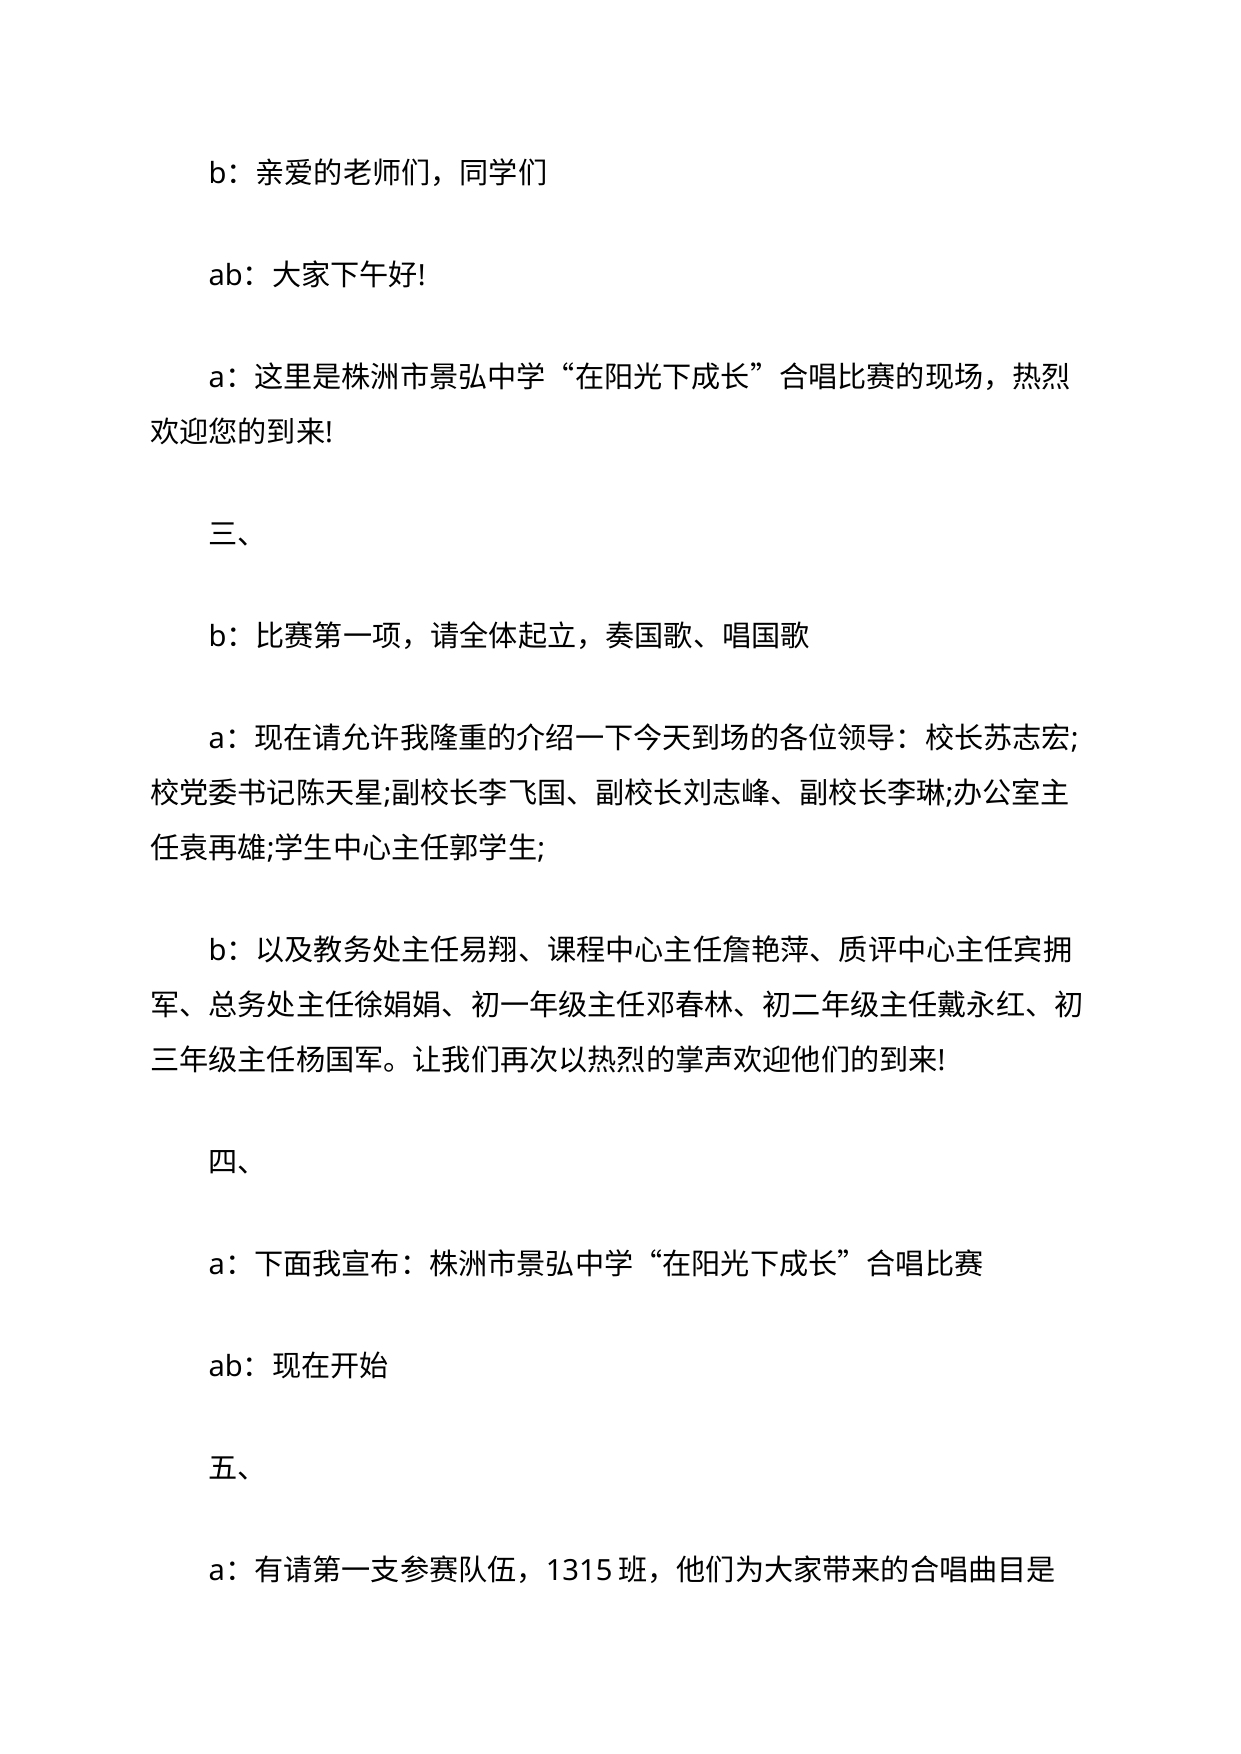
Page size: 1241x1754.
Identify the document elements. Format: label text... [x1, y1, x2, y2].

text ab：大家下午好! [150, 252, 1090, 294]
text a：现在请允许我隆重的介绍一下今天到场的各位领导：校长苏志宏;校党委书记陈天星;副校长李飞国、副校长刘志峰、副校长李琳;办公室主任袁再雄;学生中心主任郭学生; [150, 715, 1090, 867]
text 三、 [150, 511, 1090, 553]
text b：比赛第一项，请全体起立，奏国歌、唱国歌 [150, 613, 1090, 655]
text b：亲爱的老师们，同学们 [150, 150, 1090, 192]
text b：以及教务处主任易翔、课程中心主任詹艳萍、质评中心主任宾拥军、总务处主任徐娟娟、初一年级主任邓春林、初二年级主任戴永红、初三年级主任杨国军。让我们再次以热烈的掌声欢迎他们的到来! [150, 927, 1090, 1079]
text a：下面我宣布：株洲市景弘中学“在阳光下成长”合唱比赛 [150, 1240, 1090, 1283]
text ab：现在开始 [150, 1342, 1090, 1385]
text 四、 [150, 1138, 1090, 1181]
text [150, 1546, 1090, 1588]
text a：这里是株洲市景弘中学“在阳光下成长”合唱比赛的现场，热烈欢迎您的到来! [150, 354, 1090, 451]
text 五、 [150, 1444, 1090, 1487]
